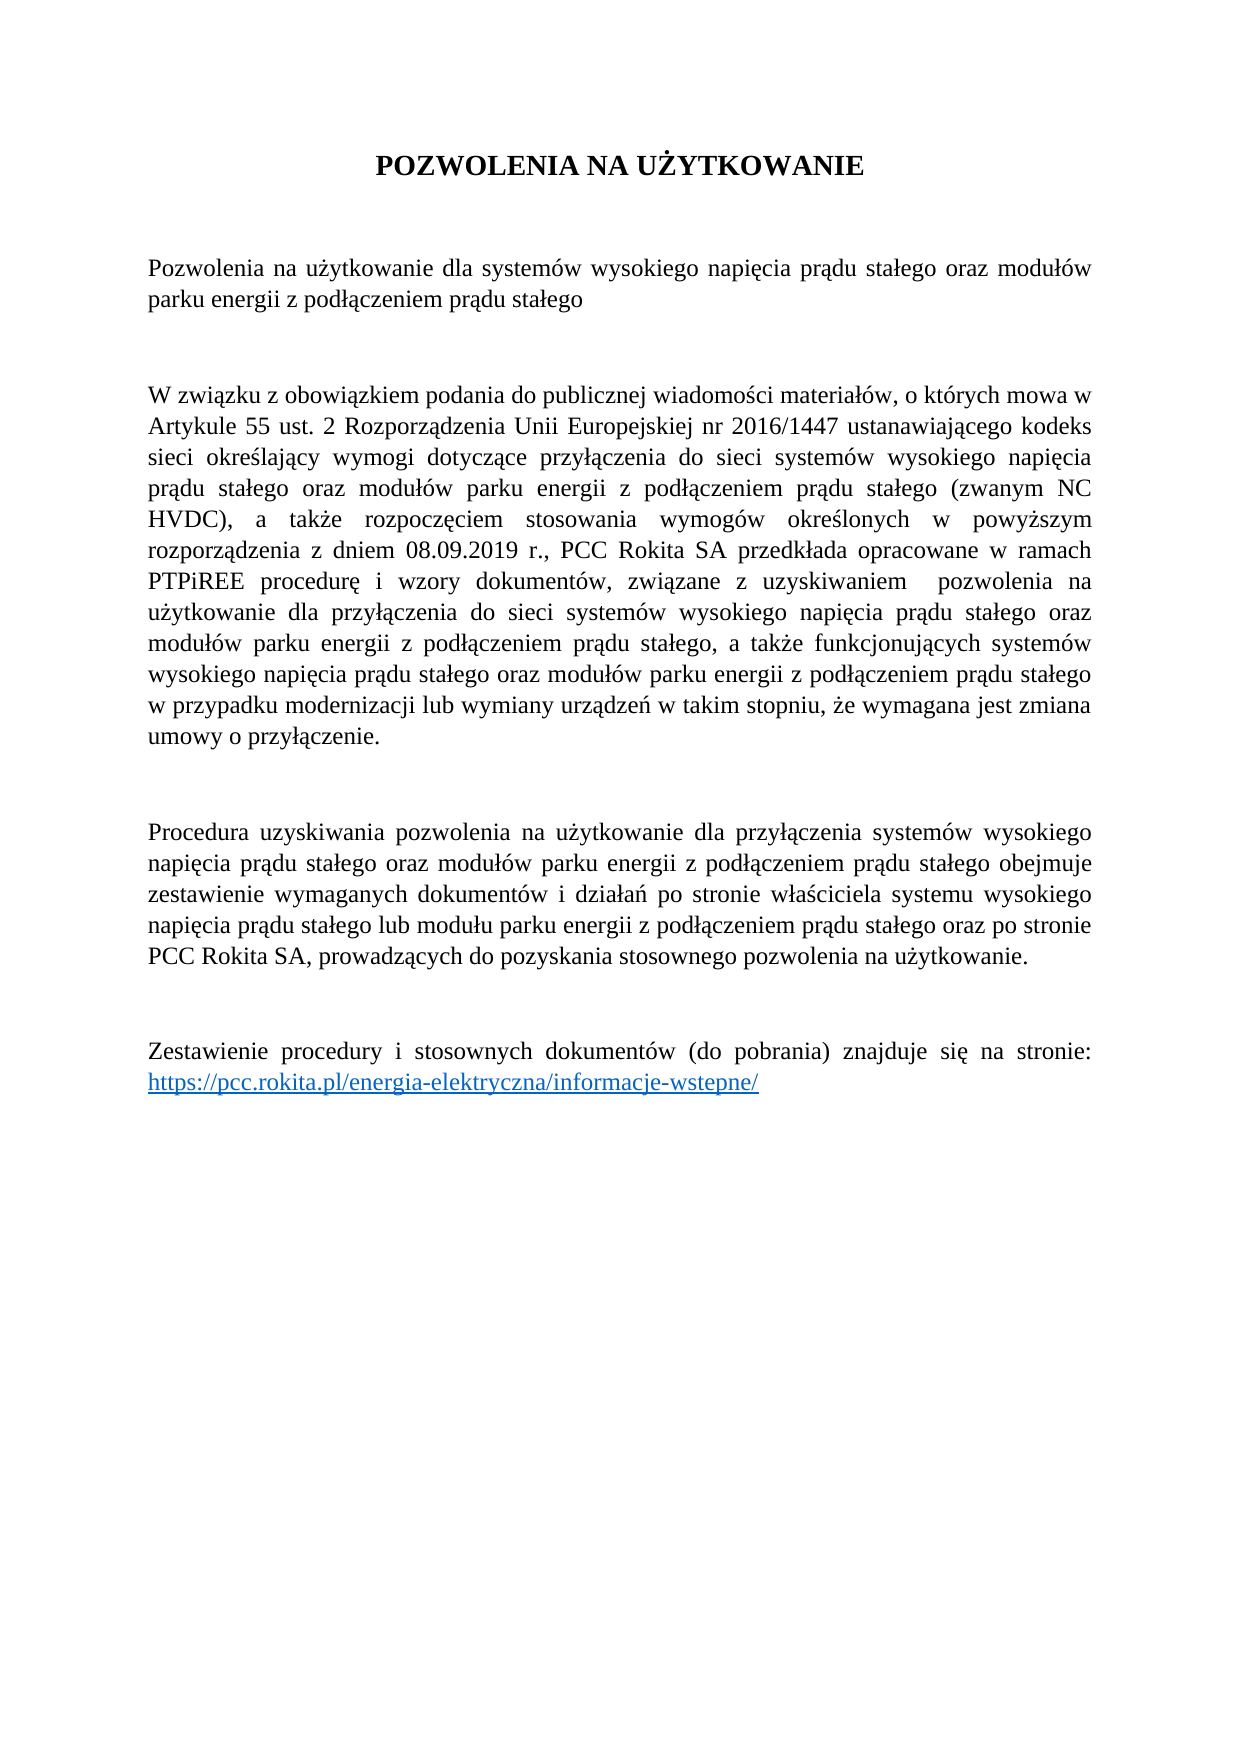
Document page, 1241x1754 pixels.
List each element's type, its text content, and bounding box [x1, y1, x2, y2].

text Pozwolenia na użytkowanie dla systemów wysokiego napięcia prądu stałego oraz modułów parku energii z podłączeniem prądu stałego [148, 253, 1093, 313]
text Procedura uzyskiwania pozwolenia na użytkowanie dla przyłączenia systemów wysokiego napięcia prądu stałego oraz modułów parku energii z podłączeniem prądu stałego obejmuje zestawienie wymaganych dokumentów i działań po stronie właściciela systemu wysokiego napięcia prądu stałego lub modułu parku energii z podłączeniem prądu stałego oraz po stronie PCC Rokita SA, prowadzących do pozyskania stosownego pozwolenia na użytkowanie. [148, 817, 1093, 969]
text Zestawienie procedury i stosownych dokumentów (do pobrania) znajduje się na stronie: https://pcc.rokita.pl/energia-elektryczna/informacje-wstepne/ [148, 1036, 1093, 1096]
text W związku z obowiązkiem podania do publicznej wiadomości materiałów, o których mowa w Artykule 55 ust. 2 Rozporządzenia Unii Europejskiej nr 2016/1447 ustanawiającego kodeks sieci określający wymogi dotyczące przyłączenia do sieci systemów wysokiego napięcia prądu stałego oraz modułów parku energii z podłączeniem prądu stałego (zwanym NC HVDC), a także rozpoczęciem stosowania wymogów określonych w powyższym rozporządzenia z dniem 08.09.2019 r., PCC Rokita SA przedkłada opracowane w ramach PTPiREE procedurę i wzory dokumentów, związane z uzyskiwaniem pozwolenia na użytkowanie dla przyłączenia do sieci systemów wysokiego napięcia prądu stałego oraz modułów parku energii z podłączeniem prądu stałego, a także funkcjonujących systemów wysokiego napięcia prądu stałego oraz modułów parku energii z podłączeniem prądu stałego w przypadku modernizacji lub wymiany urządzeń w takim stopniu, że wymagana jest zmiana umowy o przyłączenie. [148, 380, 1093, 750]
text POZWOLENIA NA UŻYTKOWANIE [148, 148, 1093, 181]
